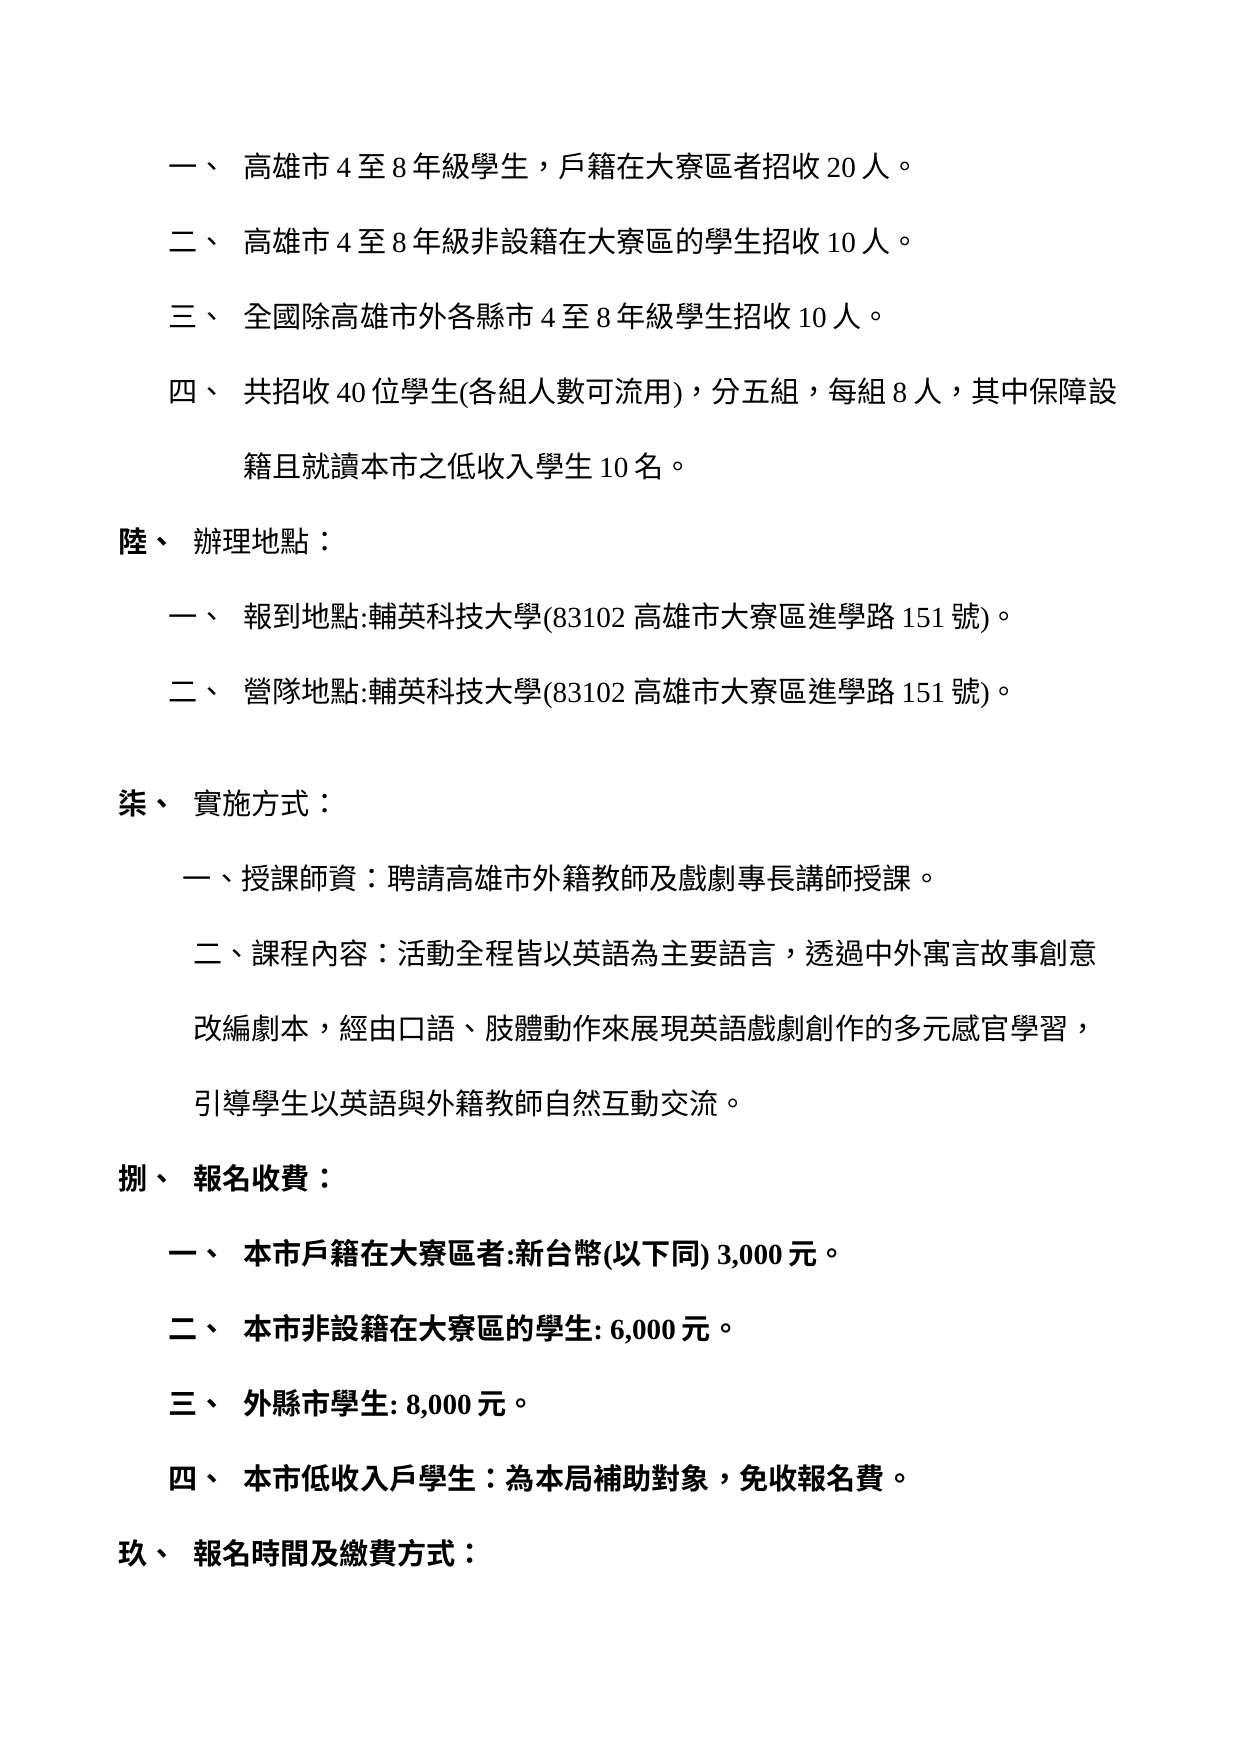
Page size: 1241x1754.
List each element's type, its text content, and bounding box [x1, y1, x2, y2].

list 高雄市4至8年級學生，戶籍在大寮區者招收20人。 [168, 127, 1122, 202]
list 本市非設籍在大寮區的學生: 6,000元。 [168, 1289, 1122, 1364]
list 報名時間及繳費方式： [118, 1514, 1122, 1589]
list 外縣市學生: 8,000元。 [168, 1364, 1122, 1439]
list 辦理地點： [118, 502, 1122, 577]
list 本市戶籍在大寮區者:新台幣(以下同) 3,000元。 [168, 1214, 1122, 1289]
list 全國除高雄市外各縣市4至8年級學生招收10人。 [168, 277, 1122, 352]
list 報到地點:輔英科技大學(83102 高雄市大寮區進學路151號)。 [168, 577, 1122, 652]
list 實施方式： [118, 764, 1122, 839]
list 營隊地點:輔英科技大學(83102 高雄市大寮區進學路151號)。 [168, 652, 1122, 727]
list 報名收費： [118, 1139, 1122, 1214]
list 一、授課師資：聘請高雄市外籍教師及戲劇專長講師授課。 [168, 839, 1122, 914]
list 共招收40位學生(各組人數可流用)，分五組，每組8人，其中保障設籍且就讀本市之低收入學生10名。 [168, 352, 1122, 502]
list 高雄市4至8年級非設籍在大寮區的學生招收10人。 [168, 202, 1122, 277]
list 本市低收入戶學生：為本局補助對象，免收報名費。 [168, 1439, 1122, 1514]
list 二、課程內容：活動全程皆以英語為主要語言，透過中外寓言故事創意改編劇本，經由口語、肢體動作來展現英語戲劇創作的多元感官學習，引導學生以英語與外籍教師自然互動交流。 [193, 914, 1122, 1139]
